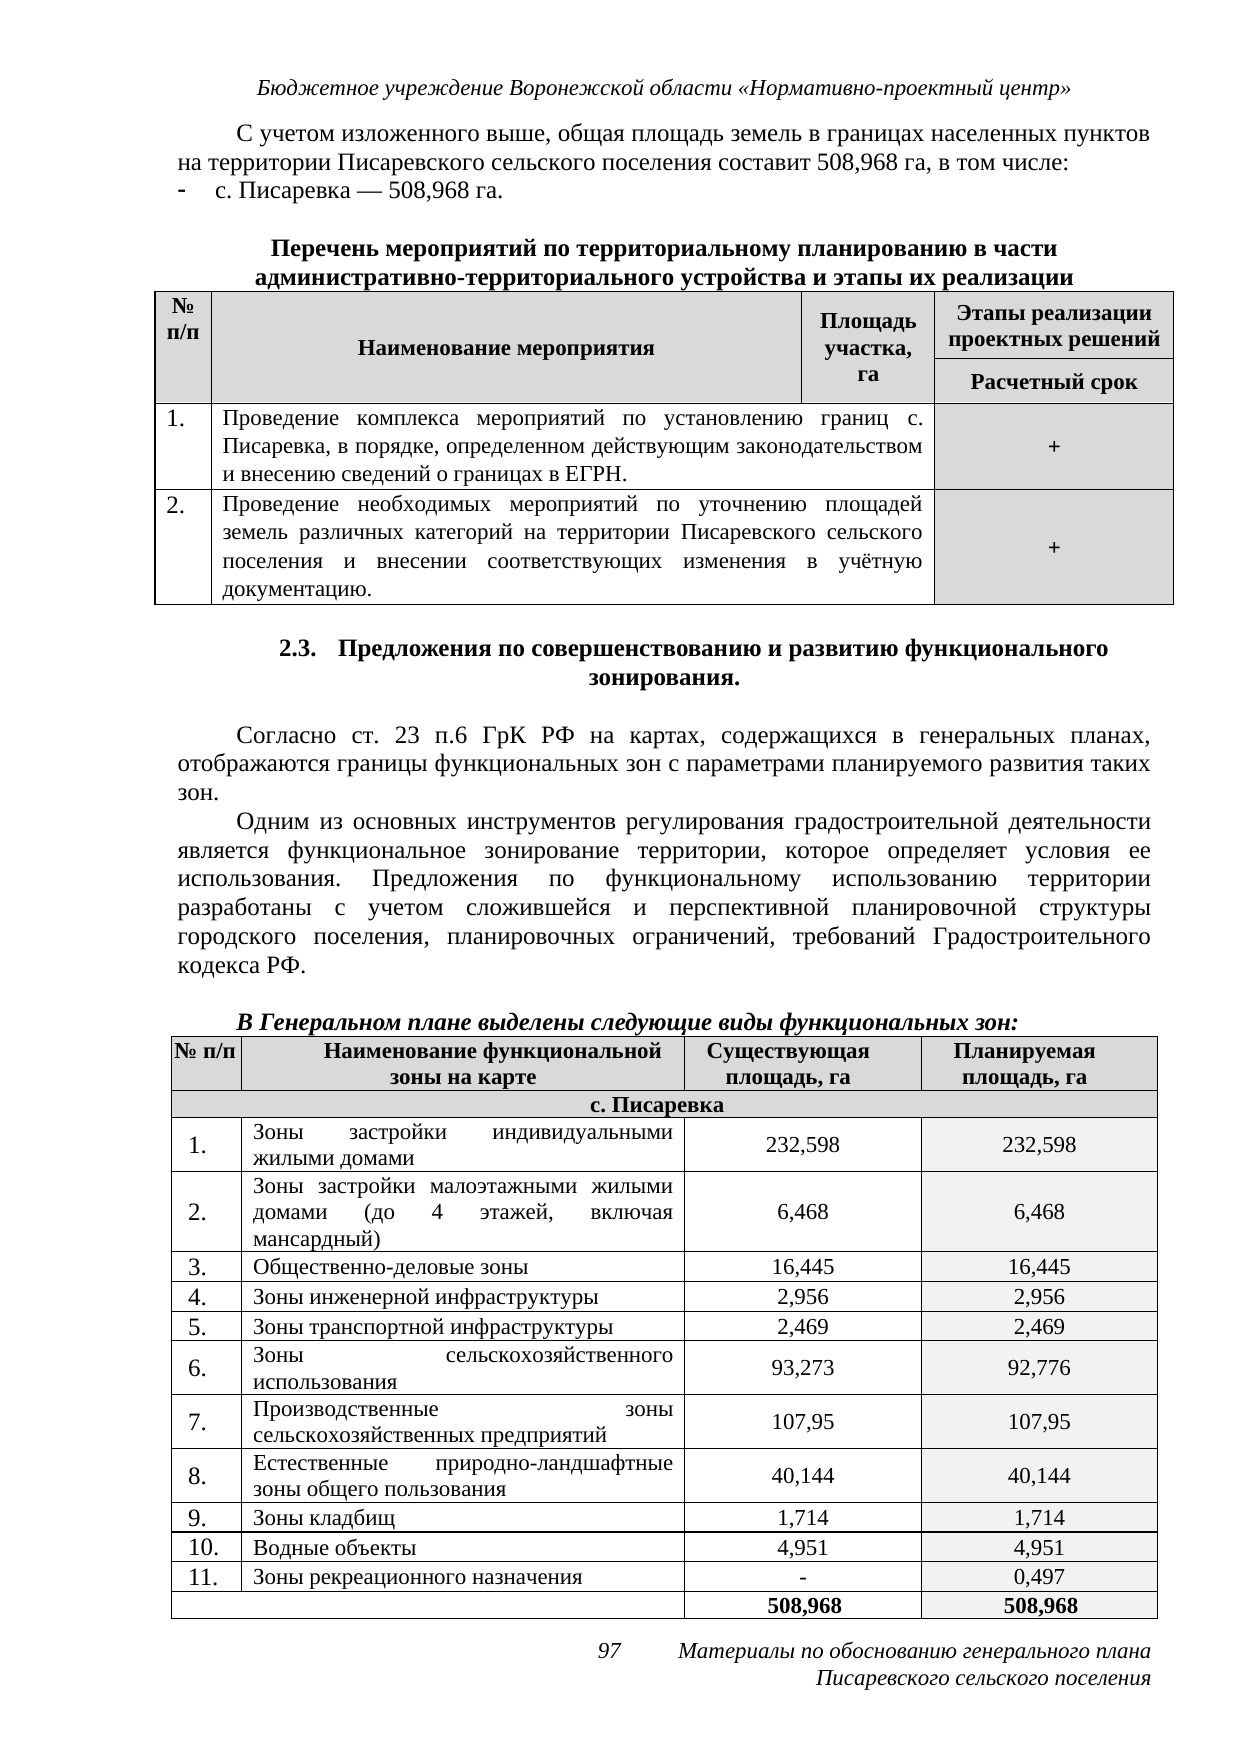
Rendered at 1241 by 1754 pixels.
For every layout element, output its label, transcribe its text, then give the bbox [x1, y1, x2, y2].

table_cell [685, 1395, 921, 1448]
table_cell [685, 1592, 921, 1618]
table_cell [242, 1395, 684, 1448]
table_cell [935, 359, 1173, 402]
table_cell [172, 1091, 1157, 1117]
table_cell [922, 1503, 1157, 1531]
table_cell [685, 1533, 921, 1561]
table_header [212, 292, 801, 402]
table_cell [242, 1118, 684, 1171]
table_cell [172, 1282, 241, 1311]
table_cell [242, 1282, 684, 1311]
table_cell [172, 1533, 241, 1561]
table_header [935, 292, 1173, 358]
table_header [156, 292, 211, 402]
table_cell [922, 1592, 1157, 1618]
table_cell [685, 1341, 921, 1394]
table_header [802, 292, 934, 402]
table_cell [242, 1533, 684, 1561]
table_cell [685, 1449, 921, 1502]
text С учетом изложенного выше, общая площадь земель в границах населенных пунктов на территории Писаревского сельского поселения составит 508,968 га, в том числе: [177, 118, 1152, 176]
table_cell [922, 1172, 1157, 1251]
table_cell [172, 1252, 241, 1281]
text Согласно ст. 23 п.6 ГрК РФ на картах, содержащихся в генеральных планах, отображаются границы функциональных зон с параметрами планируемого развития таких зон. [177, 720, 1152, 806]
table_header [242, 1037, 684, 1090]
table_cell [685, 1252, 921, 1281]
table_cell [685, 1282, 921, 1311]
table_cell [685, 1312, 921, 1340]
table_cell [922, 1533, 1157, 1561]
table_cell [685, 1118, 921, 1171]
list Предложения по совершенствованию и развитию функционального зонирования. [177, 633, 1152, 691]
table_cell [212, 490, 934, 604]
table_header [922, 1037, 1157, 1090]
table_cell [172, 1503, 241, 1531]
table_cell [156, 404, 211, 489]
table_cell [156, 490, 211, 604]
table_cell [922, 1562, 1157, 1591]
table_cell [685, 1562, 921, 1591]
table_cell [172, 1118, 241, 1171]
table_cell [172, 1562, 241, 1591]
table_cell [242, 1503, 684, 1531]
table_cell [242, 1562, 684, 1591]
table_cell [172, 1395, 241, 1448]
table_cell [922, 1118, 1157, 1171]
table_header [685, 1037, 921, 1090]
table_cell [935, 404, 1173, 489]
text Перечень мероприятий по территориальному планированию в части [177, 233, 1152, 262]
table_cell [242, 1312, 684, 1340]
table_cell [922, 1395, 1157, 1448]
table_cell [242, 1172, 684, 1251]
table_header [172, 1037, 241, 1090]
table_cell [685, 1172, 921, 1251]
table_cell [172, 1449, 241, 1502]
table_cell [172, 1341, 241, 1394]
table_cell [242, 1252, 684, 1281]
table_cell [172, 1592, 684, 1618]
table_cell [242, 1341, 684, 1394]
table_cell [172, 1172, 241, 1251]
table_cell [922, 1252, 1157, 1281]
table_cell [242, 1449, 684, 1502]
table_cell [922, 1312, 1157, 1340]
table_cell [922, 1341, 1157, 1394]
list с. Писаревка — 508,968 га. [177, 176, 1152, 204]
text В Генеральном плане выделены следующие виды функциональных зон: [177, 1007, 1152, 1036]
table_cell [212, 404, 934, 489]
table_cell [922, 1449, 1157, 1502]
text Одним из основных инструментов регулирования градостроительной деятельности является функциональное зонирование территории, которое определяет условия ее использования. Предложения по функциональному использованию территории разработаны с учетом сложившейся и перспективной планировочной структуры городского поселения, планировочных ограничений, требований Градостроительного кодекса РФ. [177, 806, 1152, 978]
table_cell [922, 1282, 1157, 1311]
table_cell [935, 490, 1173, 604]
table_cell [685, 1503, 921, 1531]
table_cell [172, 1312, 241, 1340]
text административно-территориального устройства и этапы их реализации [177, 262, 1152, 291]
